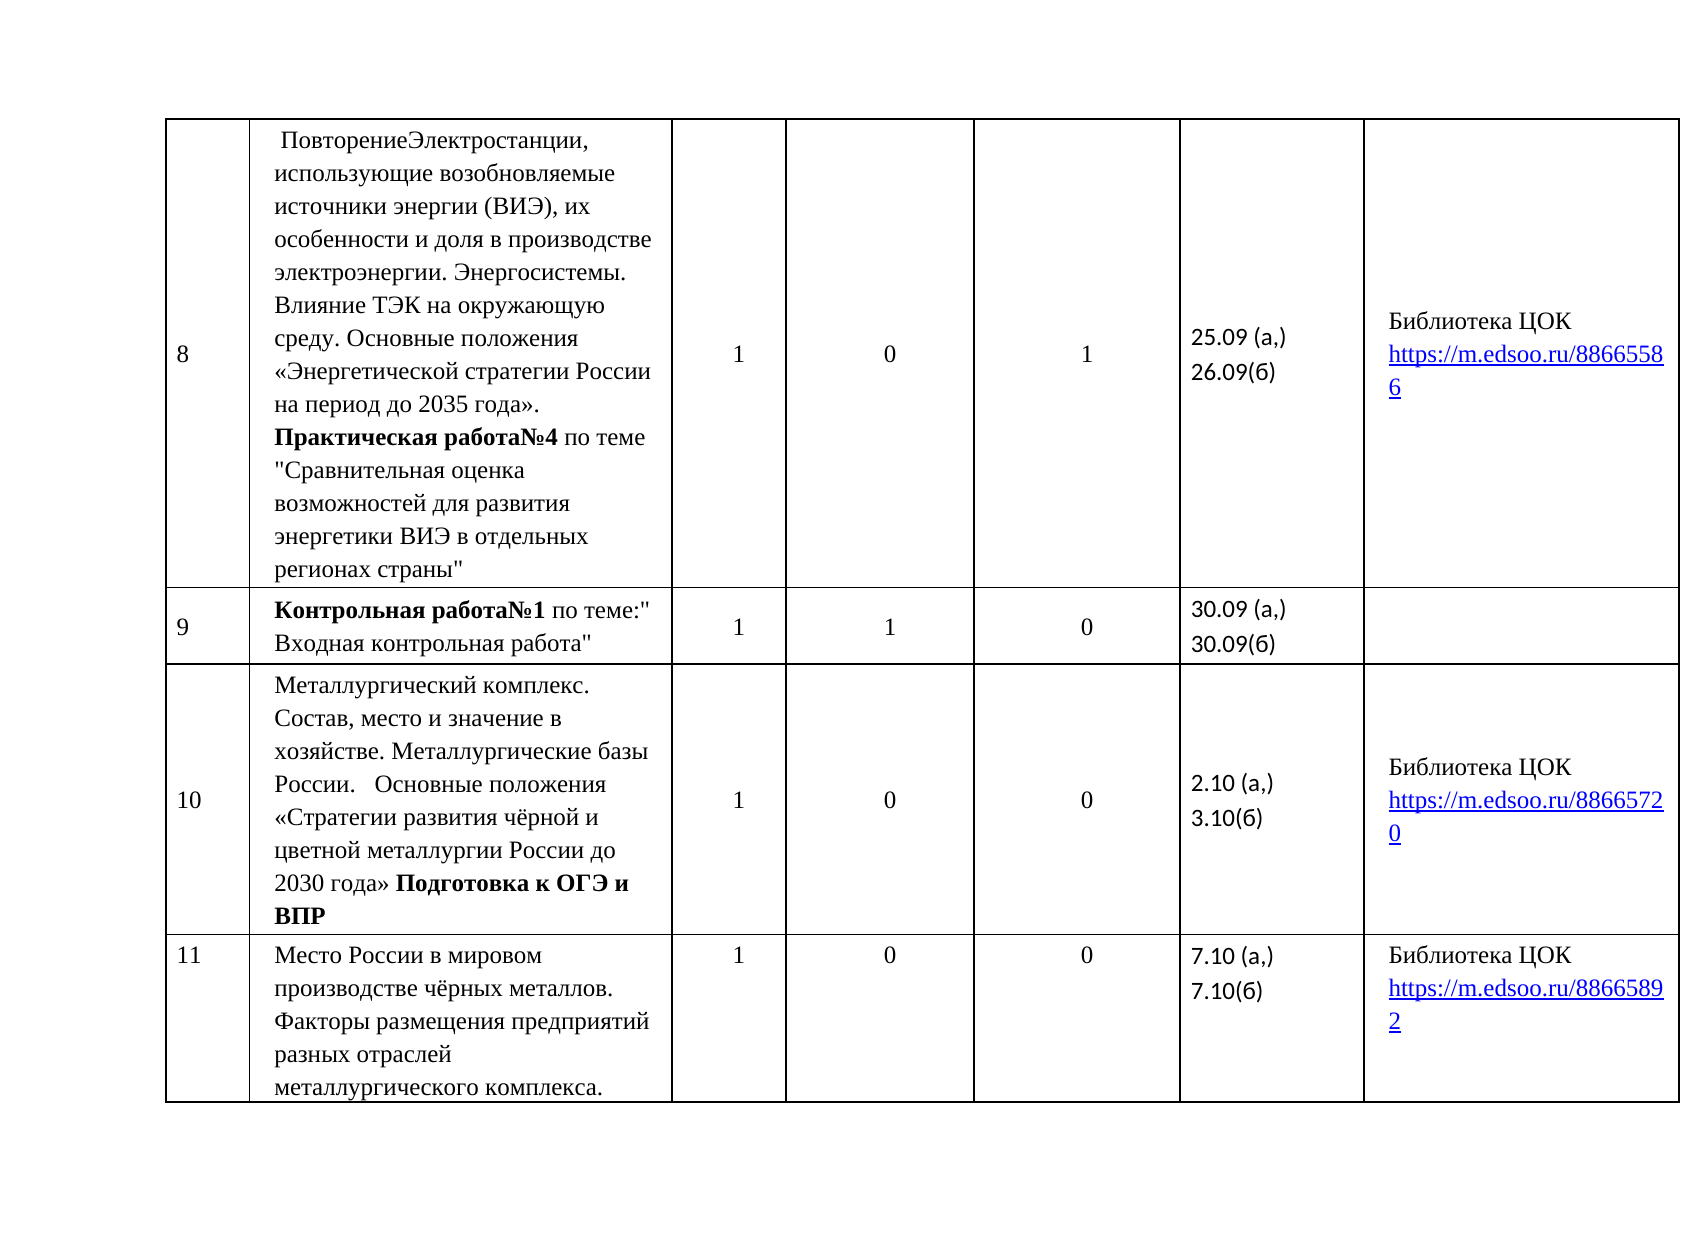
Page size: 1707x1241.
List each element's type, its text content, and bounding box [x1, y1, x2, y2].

table_cell 1 [673, 935, 785, 1101]
table_cell 11 [167, 935, 249, 1101]
table_cell 10 [167, 665, 249, 933]
table_cell 30.09 (а,) 30.09(б) [1181, 588, 1363, 663]
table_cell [250, 935, 671, 1101]
table_cell Контрольная работа№1 по теме:" Входная контрольная работа" [250, 588, 671, 663]
table_cell 0 [975, 935, 1179, 1101]
table_cell 0 [787, 665, 973, 933]
table_cell 0 [975, 665, 1179, 933]
table_cell Библиотека ЦОК https://m.edsoo.ru/88665720 [1365, 665, 1678, 933]
table_cell 9 [167, 588, 249, 663]
table_cell 1 [787, 588, 973, 663]
table_cell 1 [673, 588, 785, 663]
table_cell 7.10 (а,) 7.10(б) [1181, 935, 1363, 1101]
table_cell 25.09 (а,) 26.09(б) [1181, 120, 1363, 587]
table_cell 2.10 (а,) 3.10(б) [1181, 665, 1363, 933]
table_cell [1365, 935, 1678, 1101]
table_cell Металлургический комплекс. Состав, место и значение в хозяйстве. Металлургические базы России. Основные положения «Стратегии развития чёрной и цветной металлургии России до 2030 года» Подготовка к ОГЭ и ВПР [250, 665, 671, 933]
table_cell 0 [975, 588, 1179, 663]
table_cell 8 [167, 120, 249, 587]
table_cell 0 [787, 935, 973, 1101]
table_cell Библиотека ЦОК https://m.edsoo.ru/88665586 [1365, 120, 1678, 587]
table_cell [1365, 588, 1678, 663]
table_cell ПовторениеЭлектростанции, использующие возобновляемые источники энергии (ВИЭ), их особенности и доля в производстве электроэнергии. Энергосистемы. Влияние ТЭК на окружающую среду. Основные положения «Энергетической стратегии России на период до 2035 года». Практическая работа№4 по теме "Сравнительная оценка возможностей для развития энергетики ВИЭ в отдельных регионах страны" [250, 120, 671, 587]
table_cell 0 [787, 120, 973, 587]
table_cell 1 [673, 120, 785, 587]
table_cell 1 [673, 665, 785, 933]
table_cell 1 [975, 120, 1179, 587]
